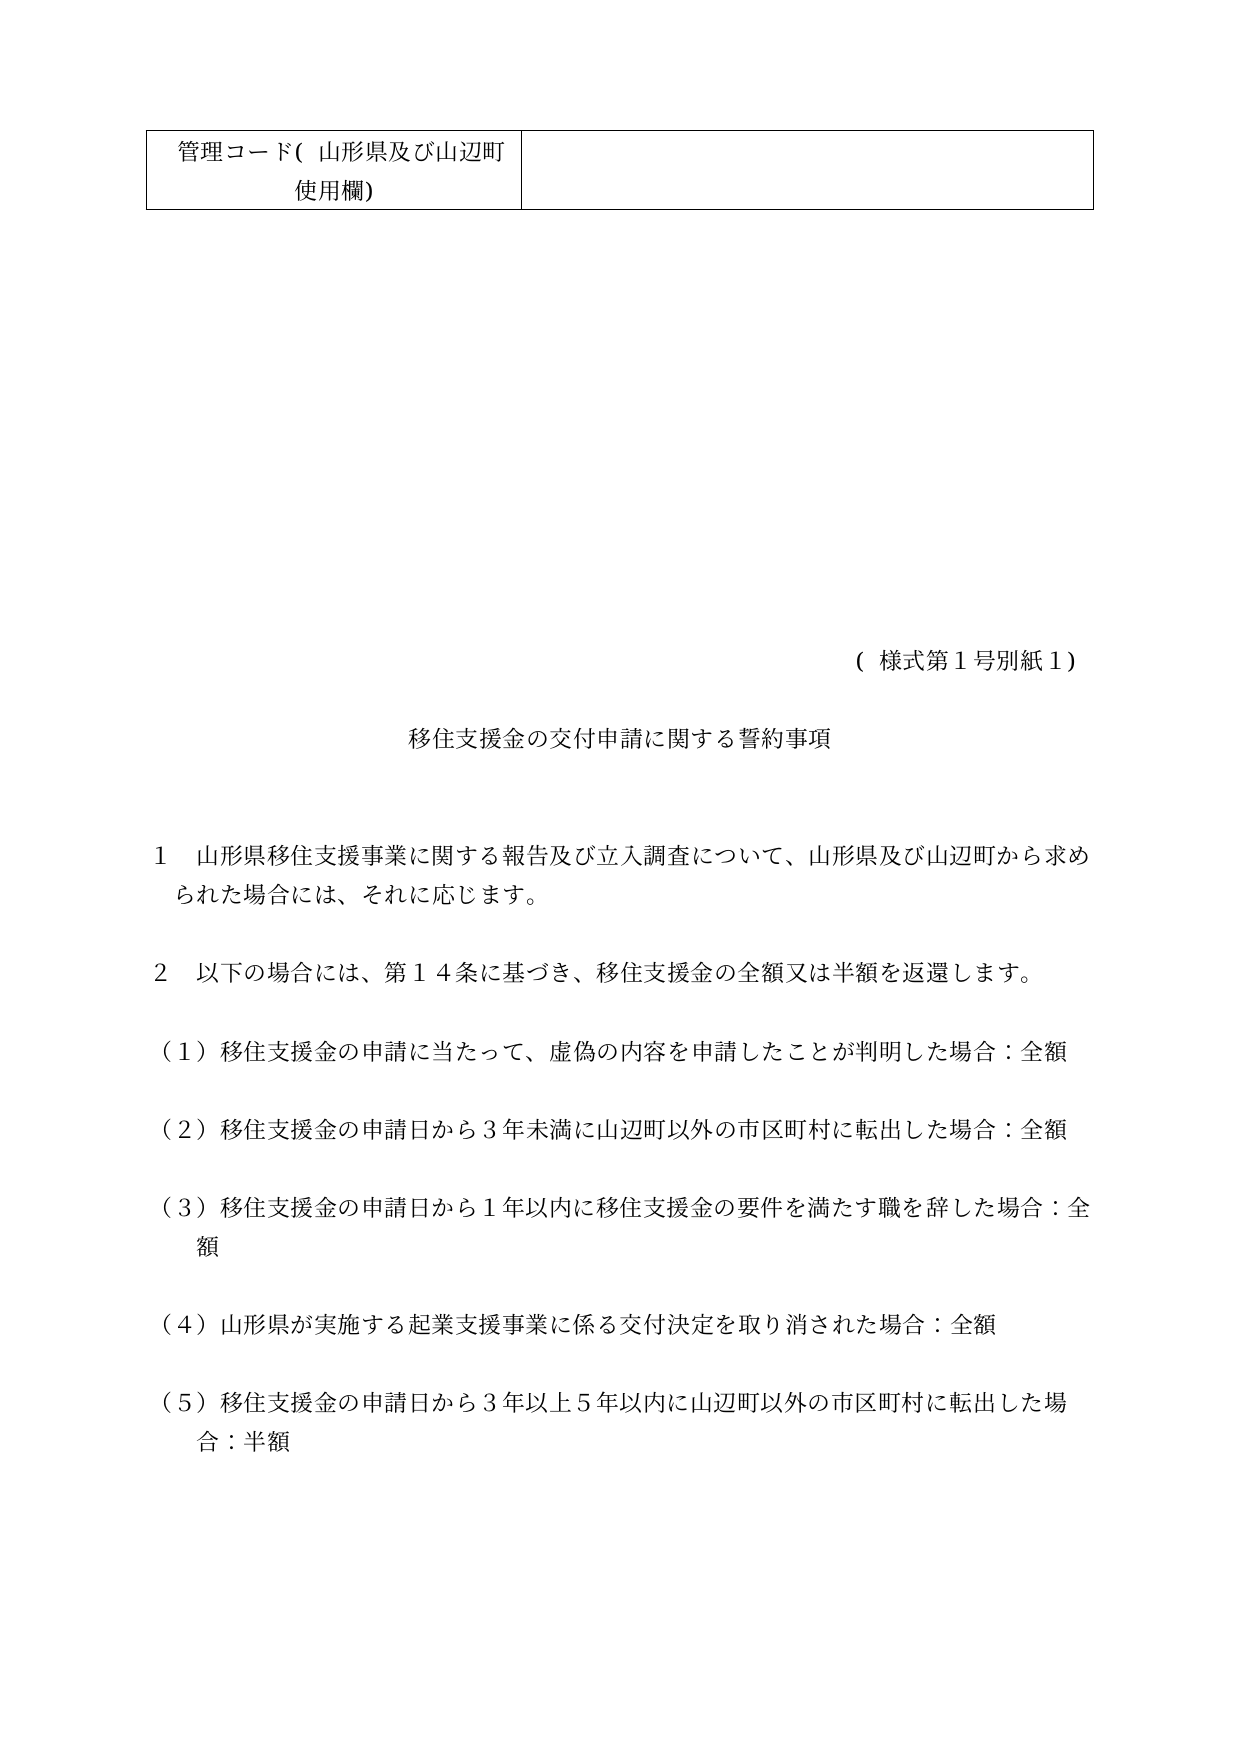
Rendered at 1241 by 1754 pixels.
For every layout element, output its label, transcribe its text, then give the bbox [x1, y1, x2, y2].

table_header [522, 131, 1093, 209]
table_header 管理コード(山形県及び山辺町使用欄) [147, 131, 521, 209]
text （３）移住支援金の申請日から１年以内に移住支援金の要件を満たす職を辞した場合：全額 [149, 1187, 1091, 1265]
text （４）山形県が実施する起業支援事業に係る交付決定を取り消された場合：全額 [149, 1304, 1091, 1343]
text （５）移住支援金の申請日から３年以上５年以内に山辺町以外の市区町村に転出した場合：半額 [149, 1382, 1091, 1460]
text 移住支援金の交付申請に関する誓約事項 [149, 718, 1091, 757]
text （２）移住支援金の申請日から３年未満に山辺町以外の市区町村に転出した場合：全額 [149, 1109, 1091, 1148]
subtitle （１）移住支援金の申請に当たって、虚偽の内容を申請したことが判明した場合：全額 [149, 1031, 1091, 1069]
text (様式第１号別紙１) [149, 640, 1091, 679]
text １ 山形県移住支援事業に関する報告及び立入調査について、山形県及び山辺町から求められた場合には、それに応じます。 [149, 835, 1091, 913]
text ２ 以下の場合には、第１４条に基づき、移住支援金の全額又は半額を返還します。 [149, 952, 1091, 991]
